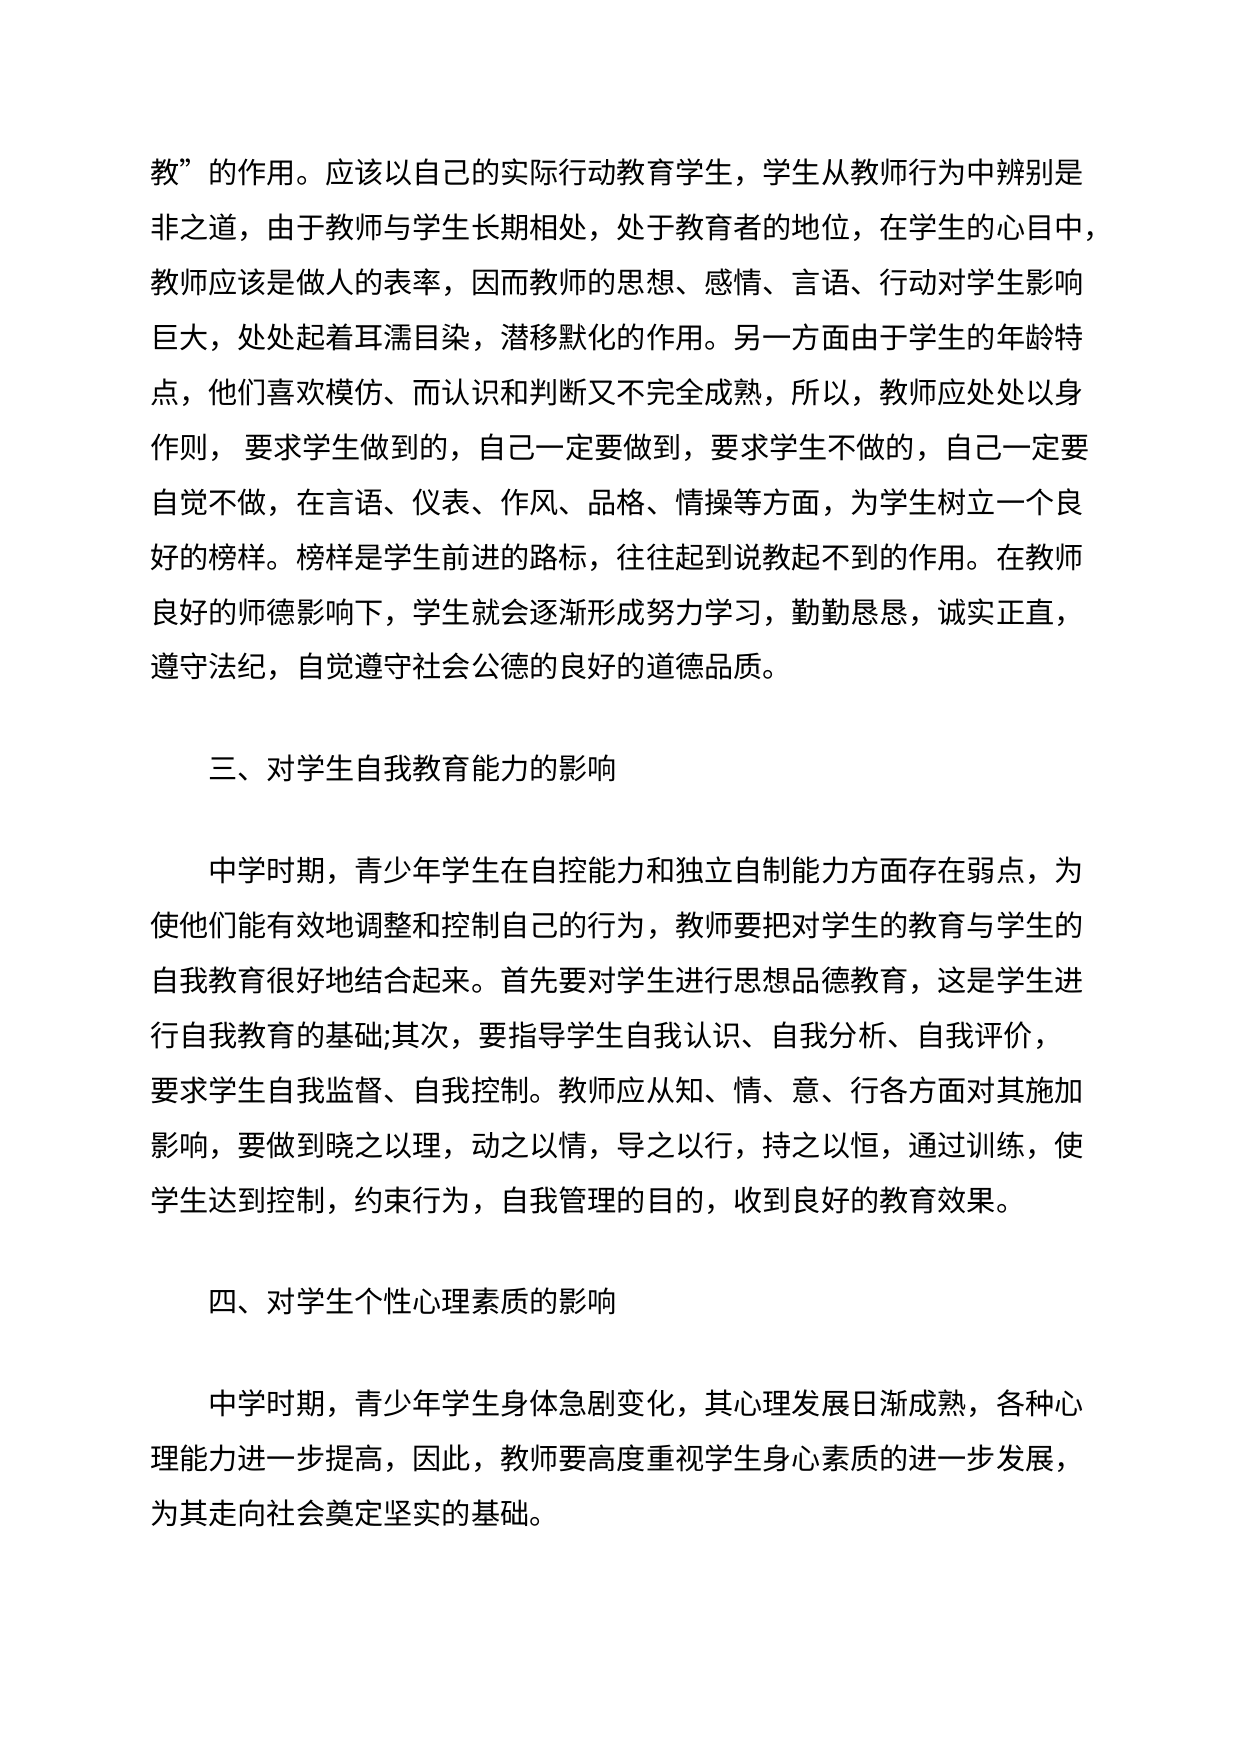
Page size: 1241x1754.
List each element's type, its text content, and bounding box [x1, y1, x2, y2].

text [150, 150, 1090, 686]
text 三、对学生自我教育能力的影响 [150, 746, 1090, 788]
text 中学时期，青少年学生在自控能力和独立自制能力方面存在弱点，为使他们能有效地调整和控制自己的行为，教师要把对学生的教育与学生的自我教育很好地结合起来。首先要对学生进行思想品德教育，这是学生进行自我教育的基础;其次，要指导学生自我认识、自我分析、自我评价，要求学生自我监督、自我控制。教师应从知、情、意、行各方面对其施加影响，要做到晓之以理，动之以情，导之以行，持之以恒，通过训练，使学生达到控制，约束行为，自我管理的目的，收到良好的教育效果。 [150, 848, 1090, 1219]
text 四、对学生个性心理素质的影响 [150, 1279, 1090, 1321]
text 中学时期，青少年学生身体急剧变化，其心理发展日渐成熟，各种心理能力进一步提高，因此，教师要高度重视学生身心素质的进一步发展，为其走向社会奠定坚实的基础。 [150, 1381, 1090, 1533]
